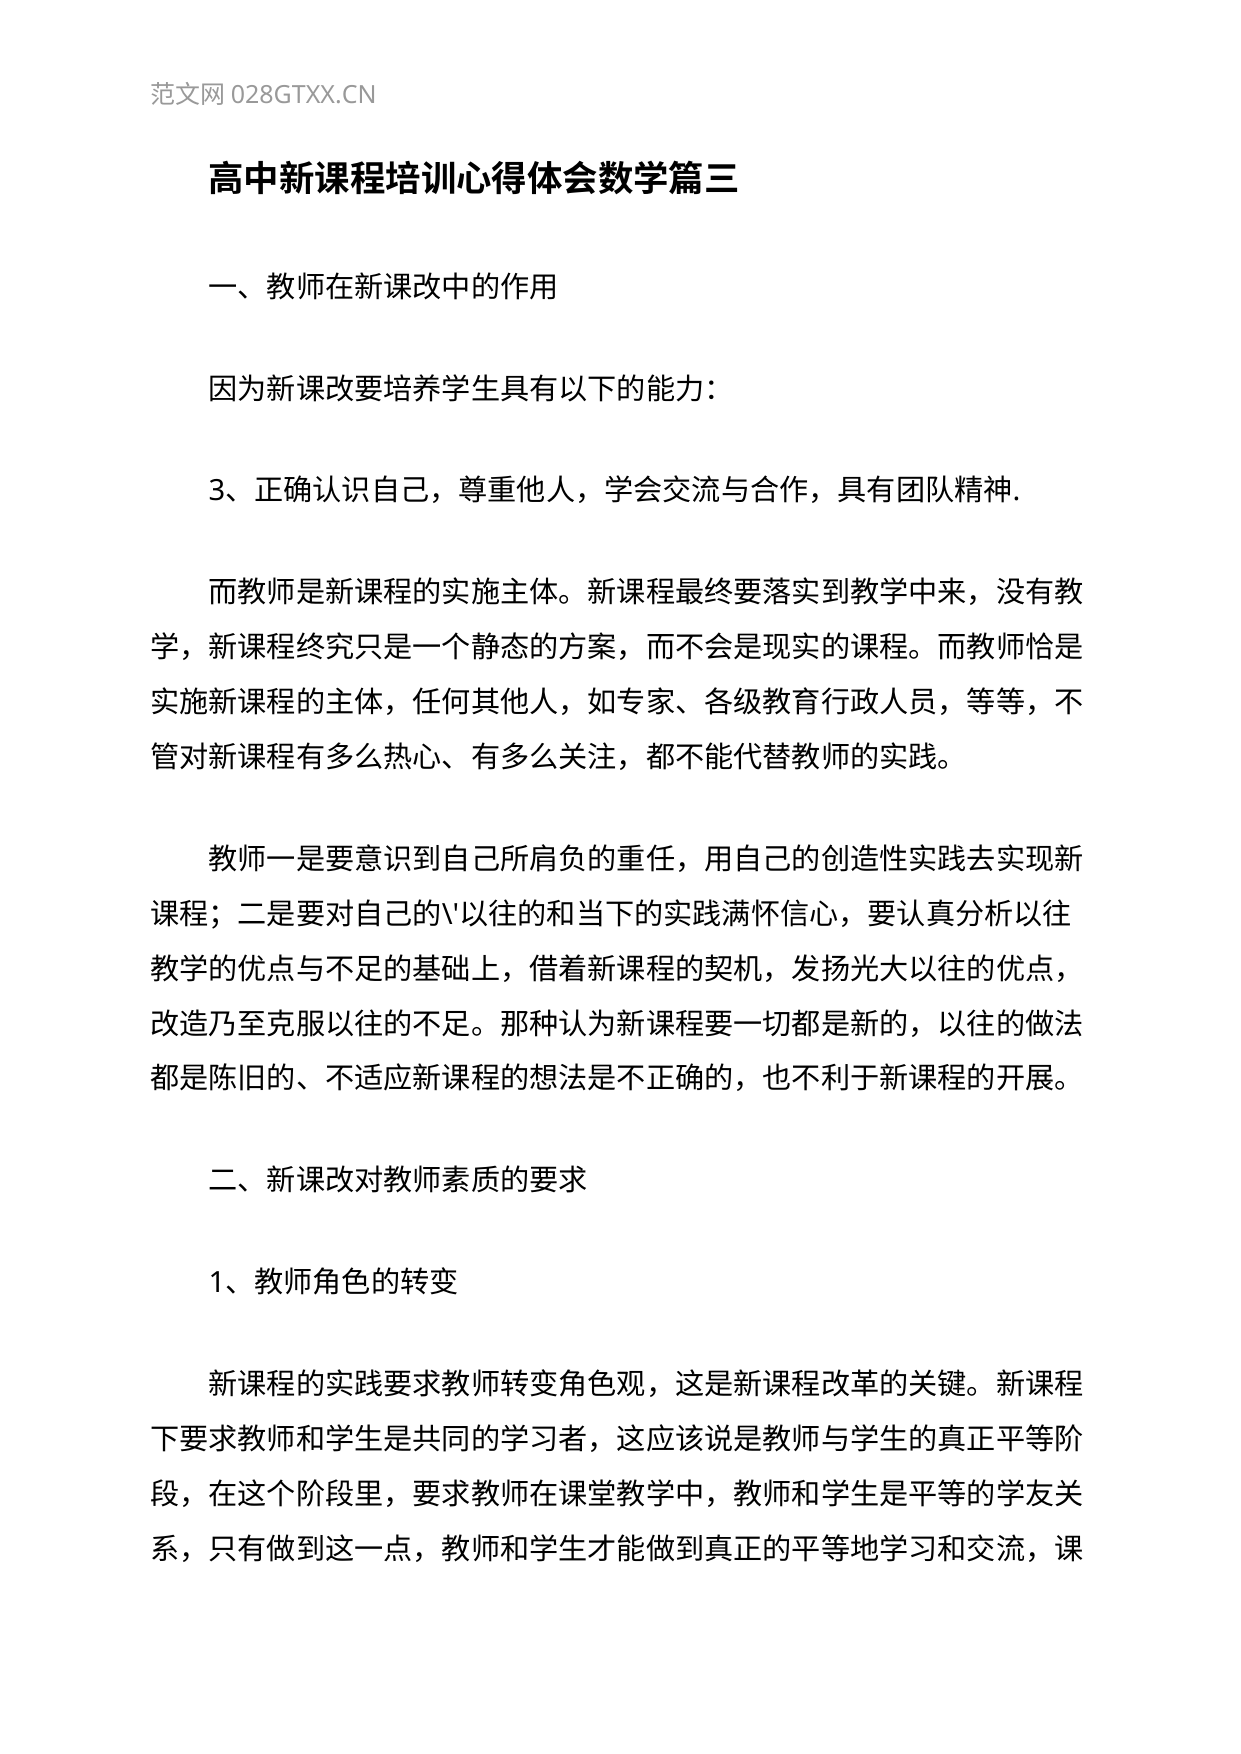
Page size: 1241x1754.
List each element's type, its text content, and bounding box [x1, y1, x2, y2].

text 一、教师在新课改中的作用 [150, 263, 1090, 306]
text 因为新课改要培养学生具有以下的能力： [150, 365, 1090, 407]
text 3、正确认识自己，尊重他人，学会交流与合作，具有团队精神. [150, 467, 1090, 509]
text 而教师是新课程的实施主体。新课程最终要落实到教学中来，没有教学，新课程终究只是一个静态的方案，而不会是现实的课程。而教师恰是实施新课程的主体，任何其他人，如专家、各级教育行政人员，等等，不管对新课程有多么热心、有多么关注，都不能代替教师的实践。 [150, 569, 1090, 776]
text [150, 1361, 1090, 1568]
text 高中新课程培训心得体会数学篇三 [150, 150, 1090, 201]
text 教师一是要意识到自己所肩负的重任，用自己的创造性实践去实现新课程；二是要对自己的\'以往的和当下的实践满怀信心，要认真分析以往教学的优点与不足的基础上，借着新课程的契机，发扬光大以往的优点，改造乃至克服以往的不足。那种认为新课程要一切都是新的，以往的做法都是陈旧的、不适应新课程的想法是不正确的，也不利于新课程的开展。 [150, 835, 1090, 1097]
text 二、新课改对教师素质的要求 [150, 1157, 1090, 1199]
text 1、教师角色的转变 [150, 1259, 1090, 1301]
